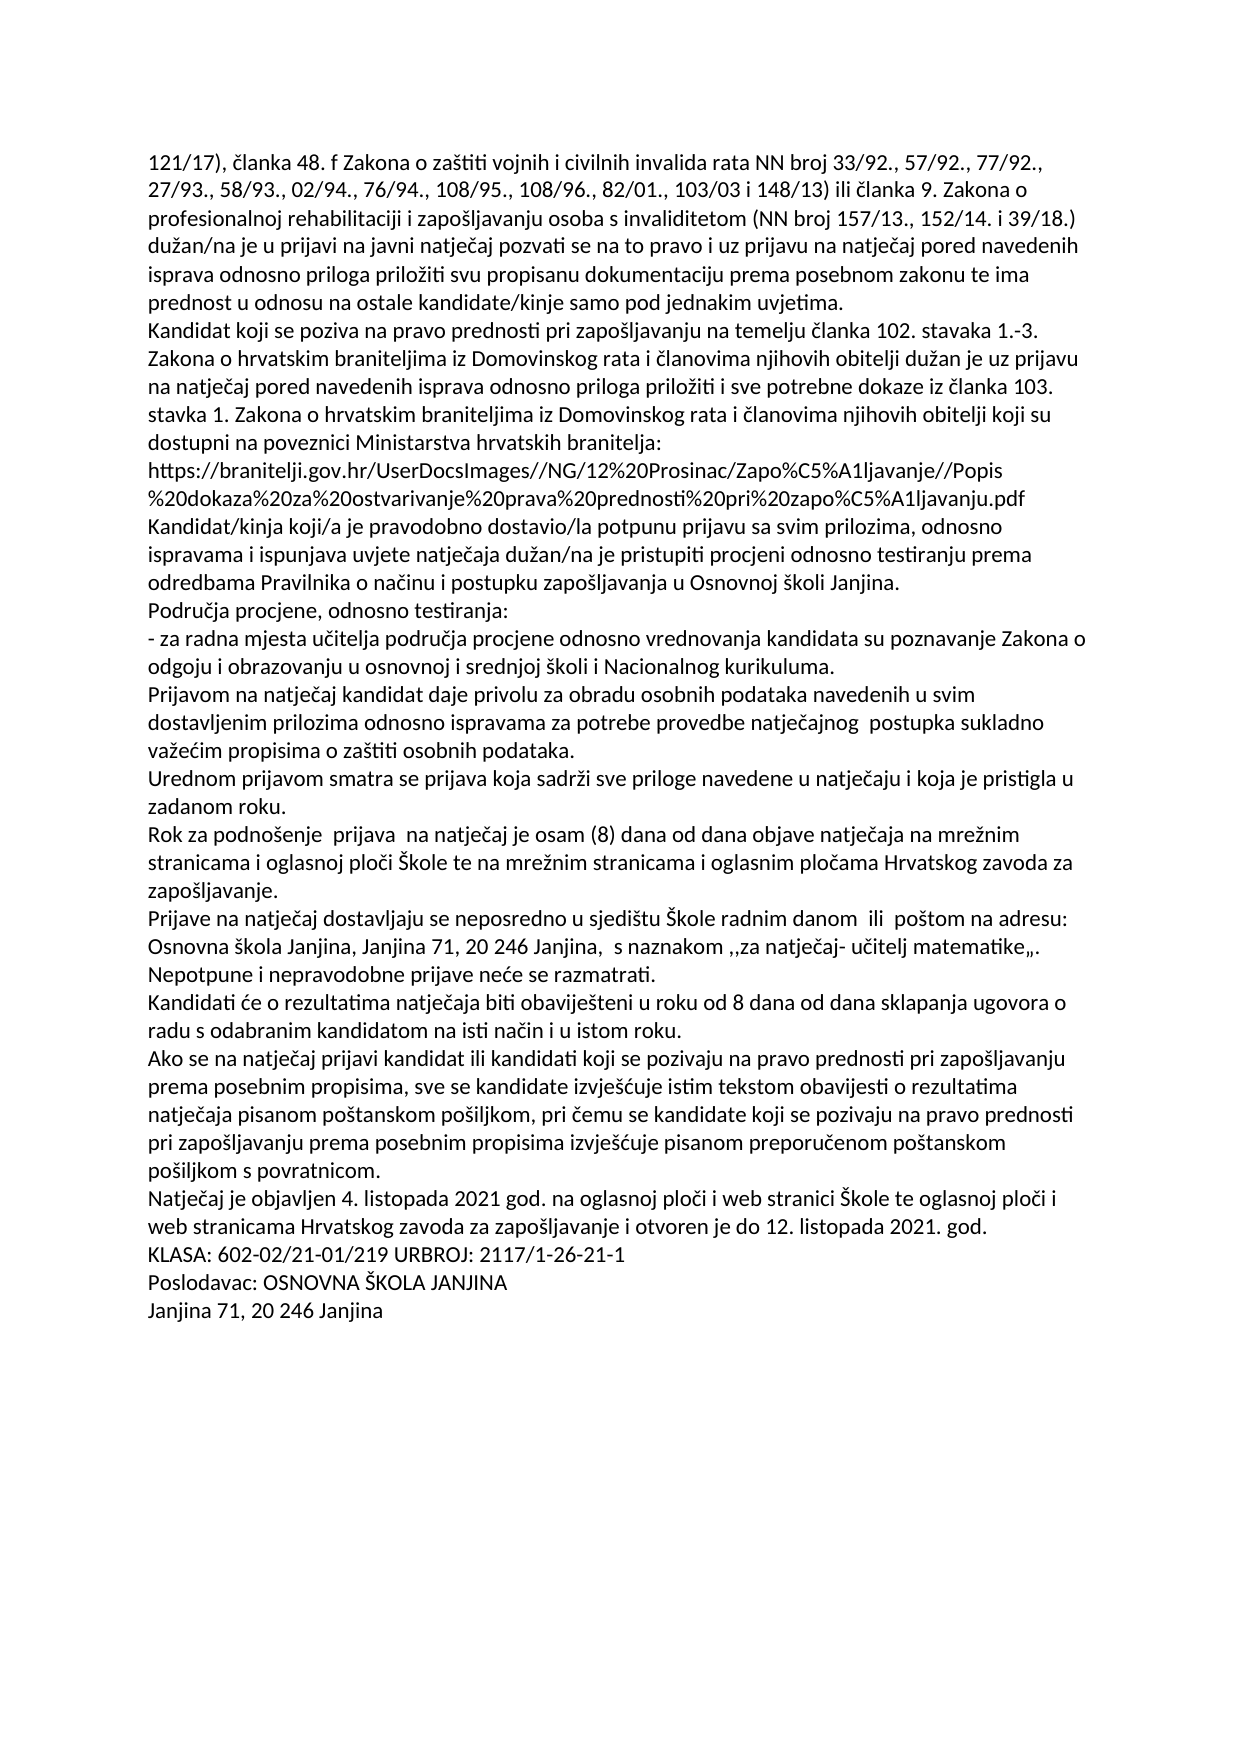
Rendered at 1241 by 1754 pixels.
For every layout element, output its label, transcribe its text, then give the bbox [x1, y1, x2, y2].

text Ako se na natječaj prijavi kandidat ili kandidati koji se pozivaju na pravo prednosti pri zapošljavanju prema posebnim propisima, sve se kandidate izvješćuje istim tekstom obavijesti o rezultatima natječaja pisanom poštanskom pošiljkom, pri čemu se kandidate koji se pozivaju na pravo prednosti pri zapošljavanju prema posebnim propisima izvješćuje pisanom preporučenom poštanskom pošiljkom s povratnicom. [148, 1044, 1093, 1184]
text Prijavom na natječaj kandidat daje privolu za obradu osobnih podataka navedenih u svim dostavljenim prilozima odnosno ispravama za potrebe provedbe natječajnog postupka sukladno važećim propisima o zaštiti osobnih podataka. [148, 680, 1093, 764]
text Kandidat/kinja koji/a je pravodobno dostavio/la potpunu prijavu sa svim prilozima, odnosno ispravama i ispunjava uvjete natječaja dužan/na je pristupiti procjeni odnosno testiranju prema odredbama Pravilnika o načinu i postupku zapošljavanja u Osnovnoj školi Janjina. [148, 512, 1093, 596]
text Poslodavac: OSNOVNA ŠKOLA JANJINA [148, 1268, 1093, 1296]
text Urednom prijavom smatra se prijava koja sadrži sve priloge navedene u natječaju i koja je pristigla u zadanom roku. [148, 764, 1093, 820]
text Janjina 71, 20 246 Janjina [148, 1296, 1093, 1324]
text https://branitelji.gov.hr/UserDocsImages//NG/12%20Prosinac/Zapo%C5%A1ljavanje//Popis%20dokaza%20za%20ostvarivanje%20prava%20prednosti%20pri%20zapo%C5%A1ljavanju.pdf [148, 456, 1093, 512]
text Rok za podnošenje prijava na natječaj je osam (8) dana od dana objave natječaja na mrežnim stranicama i oglasnoj ploči Škole te na mrežnim stranicama i oglasnim pločama Hrvatskog zavoda za zapošljavanje. [148, 820, 1093, 904]
text Kandidat koji se poziva na pravo prednosti pri zapošljavanju na temelju članka 102. stavaka 1.-3. Zakona o hrvatskim braniteljima iz Domovinskog rata i članovima njihovih obitelji dužan je uz prijavu na natječaj pored navedenih isprava odnosno priloga priložiti i sve potrebne dokaze iz članka 103. stavka 1. Zakona o hrvatskim braniteljima iz Domovinskog rata i članovima njihovih obitelji koji su dostupni na poveznici Ministarstva hrvatskih branitelja: [148, 316, 1093, 456]
text KLASA: 602-02/21-01/219 URBROJ: 2117/1-26-21-1 [148, 1240, 1093, 1268]
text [148, 148, 1093, 316]
text Nepotpune i nepravodobne prijave neće se razmatrati. [148, 960, 1093, 988]
text Kandidati će o rezultatima natječaja biti obaviješteni u roku od 8 dana od dana sklapanja ugovora o radu s odabranim kandidatom na isti način i u istom roku. [148, 988, 1093, 1044]
text - za radna mjesta učitelja područja procjene odnosno vrednovanja kandidata su poznavanje Zakona o odgoju i obrazovanju u osnovnoj i srednjoj školi i Nacionalnog kurikuluma. [148, 624, 1093, 680]
text Područja procjene, odnosno testiranja: [148, 596, 1093, 624]
text Natječaj je objavljen 4. listopada 2021 god. na oglasnoj ploči i web stranici Škole te oglasnoj ploči i web stranicama Hrvatskog zavoda za zapošljavanje i otvoren je do 12. listopada 2021. god. [148, 1184, 1093, 1240]
text Prijave na natječaj dostavljaju se neposredno u sjedištu Škole radnim danom ili poštom na adresu: Osnovna škola Janjina, Janjina 71, 20 246 Janjina, s naznakom ,,za natječaj- učitelj matematike„. [148, 904, 1093, 960]
